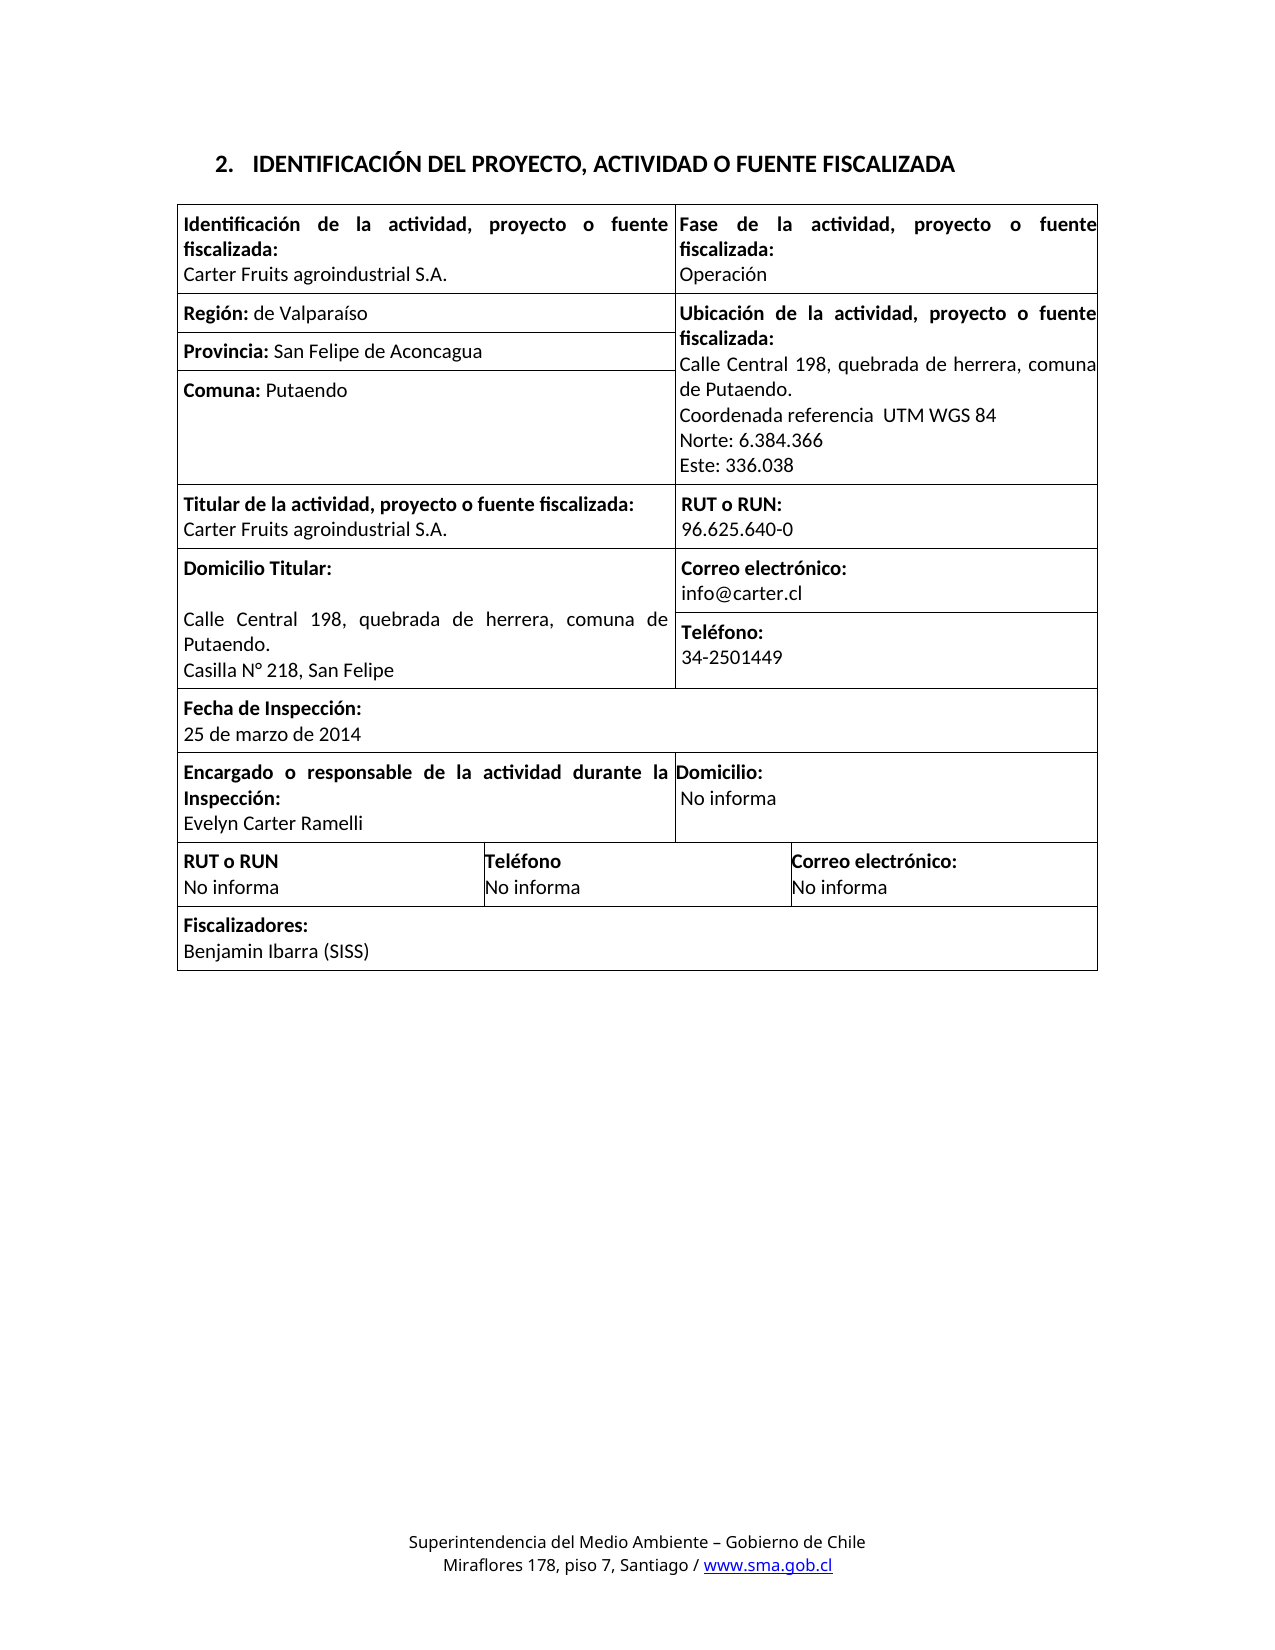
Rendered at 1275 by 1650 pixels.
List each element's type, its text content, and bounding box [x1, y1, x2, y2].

table_cell Correo electrónico: info@carter.cl [676, 549, 1097, 612]
table_cell RUT o RUN No informa [178, 843, 484, 906]
table_cell Titular de la actividad, proyecto o fuente fiscalizada: Carter Fruits agroindustrial S.A. [178, 485, 675, 548]
table_cell Provincia: San Felipe de Aconcagua [178, 333, 675, 370]
table_header Identificación de la actividad, proyecto o fuente fiscalizada: Carter Fruits agroindustrial S.A. [178, 205, 675, 293]
table_cell Teléfono No informa [485, 843, 791, 906]
table_cell RUT o RUN: 96.625.640-0 [676, 485, 1097, 548]
table_cell Correo electrónico: No informa [792, 843, 1097, 906]
table_cell Región: de Valparaíso [178, 294, 675, 332]
table_cell Ubicación de la actividad, proyecto o fuente fiscalizada: Calle Central 198, quebrada de herrera, comuna de Putaendo. Coordenada referencia UTM WGS 84 Norte: 6.384.366 Este: 336.038 [676, 294, 1097, 484]
table_cell Fecha de Inspección: 25 de marzo de 2014 [178, 689, 1097, 752]
table_cell Encargado o responsable de la actividad durante la Inspección: Evelyn Carter Ramelli [178, 753, 675, 842]
table_cell Comuna: Putaendo [178, 371, 675, 484]
table_header Fase de la actividad, proyecto o fuente fiscalizada: Operación [676, 205, 1097, 293]
table_cell Teléfono: 34-2501449 [676, 613, 1097, 688]
table_cell Domicilio Titular: Calle Central 198, quebrada de herrera, comuna de Putaendo. Casilla N° 218, San Felipe [178, 549, 675, 688]
subtitle IDENTIFICACIÓN DEL PROYECTO, ACTIVIDAD O FUENTE FISCALIZADA [215, 148, 1098, 178]
table_cell Fiscalizadores: Benjamin Ibarra (SISS) [178, 907, 1097, 969]
table_cell Domicilio: No informa [676, 753, 1097, 842]
